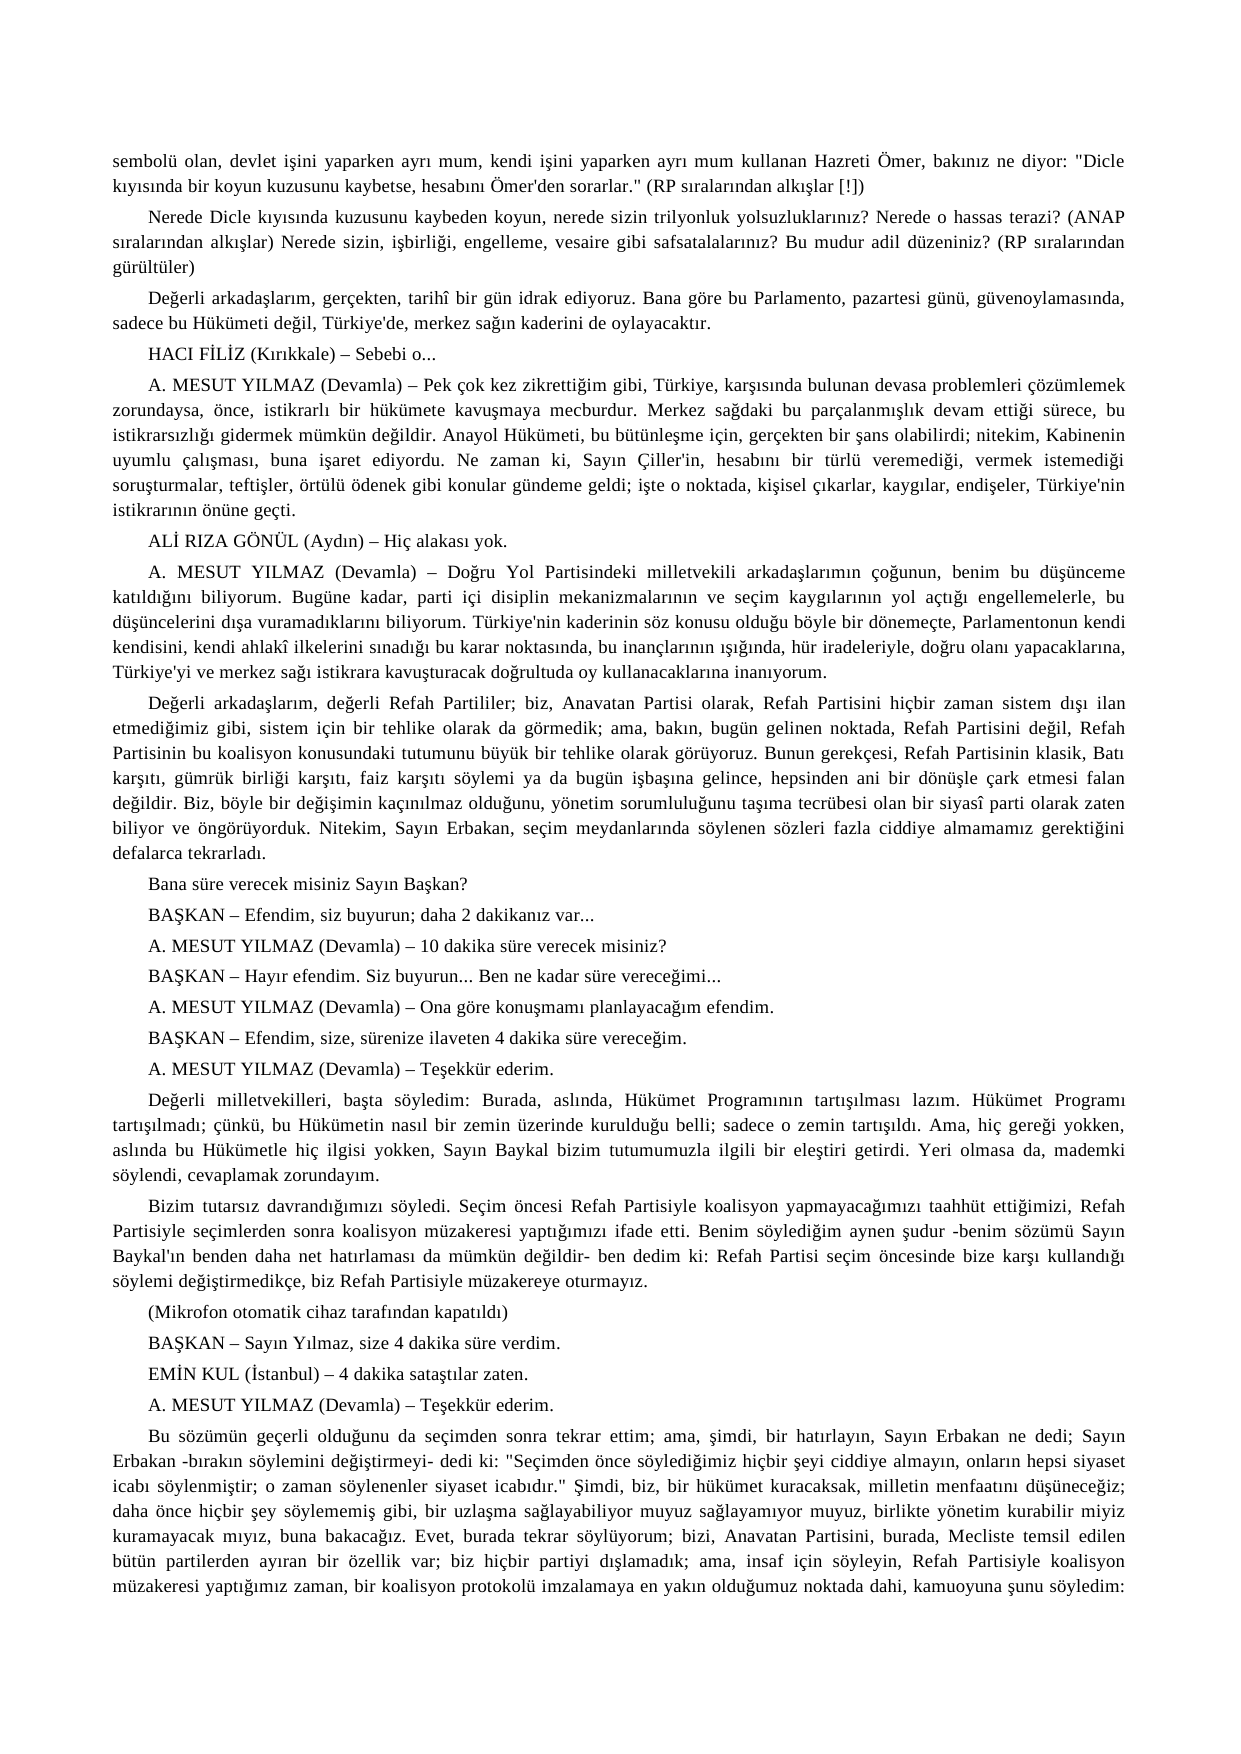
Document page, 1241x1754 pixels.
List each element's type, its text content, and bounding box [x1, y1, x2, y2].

text BAŞKAN – Sayın Yılmaz, size 4 dakika süre verdim. [112, 1329, 1128, 1354]
text Nerede Dicle kıyısında kuzusunu kaybeden koyun, nerede sizin trilyonluk yolsuzluklarınız? Nerede o hassas terazi? (ANAP sıralarından alkışlar) Nerede sizin, işbirliği, engelleme, vesaire gibi safsatalalarınız? Bu mudur adil düzeniniz? (RP sıralarından gürültüler) [112, 203, 1128, 278]
text A. MESUT YILMAZ (Devamla) – Doğru Yol Partisindeki milletvekili arkadaşlarımın çoğunun, benim bu düşünceme katıldığını biliyorum. Bugüne kadar, parti içi disiplin mekanizmalarının ve seçim kaygılarının yol açtığı engellemelerle, bu düşüncelerini dışa vuramadıklarını biliyorum. Türkiye'nin kaderinin söz konusu olduğu böyle bir dönemeçte, Parlamentonun kendi kendisini, kendi ahlakî ilkelerini sınadığı bu karar noktasında, bu inançlarının ışığında, hür iradeleriyle, doğru olanı yapacaklarına, Türkiye'yi ve merkez sağı istikrara kavuşturacak doğrultuda oy kullanacaklarına inanıyorum. [112, 558, 1128, 683]
text BAŞKAN – Hayır efendim. Siz buyurun... Ben ne kadar süre vereceğimi... [112, 963, 1128, 988]
text A. MESUT YILMAZ (Devamla) – Teşekkür ederim. [112, 1056, 1128, 1081]
text A. MESUT YILMAZ (Devamla) – 10 dakika süre verecek misiniz? [112, 932, 1128, 957]
text A. MESUT YILMAZ (Devamla) – Ona göre konuşmamı planlayacağım efendim. [112, 994, 1128, 1019]
text Değerli arkadaşlarım, değerli Refah Partililer; biz, Anavatan Partisi olarak, Refah Partisini hiçbir zaman sistem dışı ilan etmediğimiz gibi, sistem için bir tehlike olarak da görmedik; ama, bakın, bugün gelinen noktada, Refah Partisini değil, Refah Partisinin bu koalisyon konusundaki tutumunu büyük bir tehlike olarak görüyoruz. Bunun gerekçesi, Refah Partisinin klasik, Batı karşıtı, gümrük birliği karşıtı, faiz karşıtı söylemi ya da bugün işbaşına gelince, hepsinden ani bir dönüşle çark etmesi falan değildir. Biz, böyle bir değişimin kaçınılmaz olduğunu, yönetim sorumluluğunu taşıma tecrübesi olan bir siyasî parti olarak zaten biliyor ve öngörüyorduk. Nitekim, Sayın Erbakan, seçim meydanlarında söylenen sözleri fazla ciddiye almamamız gerektiğini defalarca tekrarladı. [112, 689, 1128, 864]
text A. MESUT YILMAZ (Devamla) – Teşekkür ederim. [112, 1391, 1128, 1416]
text ALİ RIZA GÖNÜL (Aydın) – Hiç alakası yok. [112, 527, 1128, 552]
text BAŞKAN – Efendim, size, sürenize ilaveten 4 dakika süre vereceğim. [112, 1025, 1128, 1050]
text EMİN KUL (İstanbul) – 4 dakika sataştılar zaten. [112, 1360, 1128, 1385]
text (Mikrofon otomatik cihaz tarafından kapatıldı) [112, 1298, 1128, 1323]
text Bana süre verecek misiniz Sayın Başkan? [112, 870, 1128, 895]
text Değerli arkadaşlarım, gerçekten, tarihî bir gün idrak ediyoruz. Bana göre bu Parlamento, pazartesi günü, güvenoylamasında, sadece bu Hükümeti değil, Türkiye'de, merkez sağın kaderini de oylayacaktır. [112, 284, 1128, 334]
text Değerli milletvekilleri, başta söyledim: Burada, aslında, Hükümet Programının tartışılması lazım. Hükümet Programı tartışılmadı; çünkü, bu Hükümetin nasıl bir zemin üzerinde kurulduğu belli; sadece o zemin tartışıldı. Ama, hiç gereği yokken, aslında bu Hükümetle hiç ilgisi yokken, Sayın Baykal bizim tutumumuzla ilgili bir eleştiri getirdi. Yeri olmasa da, mademki söylendi, cevaplamak zorundayım. [112, 1087, 1128, 1187]
text Bizim tutarsız davrandığımızı söyledi. Seçim öncesi Refah Partisiyle koalisyon yapmayacağımızı taahhüt ettiğimizi, Refah Partisiyle seçimlerden sonra koalisyon müzakeresi yaptığımızı ifade etti. Benim söylediğim aynen şudur -benim sözümü Sayın Baykal'ın benden daha net hatırlaması da mümkün değildir- ben dedim ki: Refah Partisi seçim öncesinde bize karşı kullandığı söylemi değiştirmedikçe, biz Refah Partisiyle müzakereye oturmayız. [112, 1193, 1128, 1293]
text A. MESUT YILMAZ (Devamla) – Pek çok kez zikrettiğim gibi, Türkiye, karşısında bulunan devasa problemleri çözümlemek zorundaysa, önce, istikrarlı bir hükümete kavuşmaya mecburdur. Merkez sağdaki bu parçalanmışlık devam ettiği sürece, bu istikrarsızlığı gidermek mümkün değildir. Anayol Hükümeti, bu bütünleşme için, gerçekten bir şans olabilirdi; nitekim, Kabinenin uyumlu çalışması, buna işaret ediyordu. Ne zaman ki, Sayın Çiller'in, hesabını bir türlü veremediği, vermek istemediği soruşturmalar, teftişler, örtülü ödenek gibi konular gündeme geldi; işte o noktada, kişisel çıkarlar, kaygılar, endişeler, Türkiye'nin istikrarının önüne geçti. [112, 371, 1128, 521]
text BAŞKAN – Efendim, siz buyurun; daha 2 dakikanız var... [112, 901, 1128, 926]
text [112, 1422, 1128, 1597]
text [112, 148, 1128, 198]
text HACI FİLİZ (Kırıkkale) – Sebebi o... [112, 340, 1128, 365]
